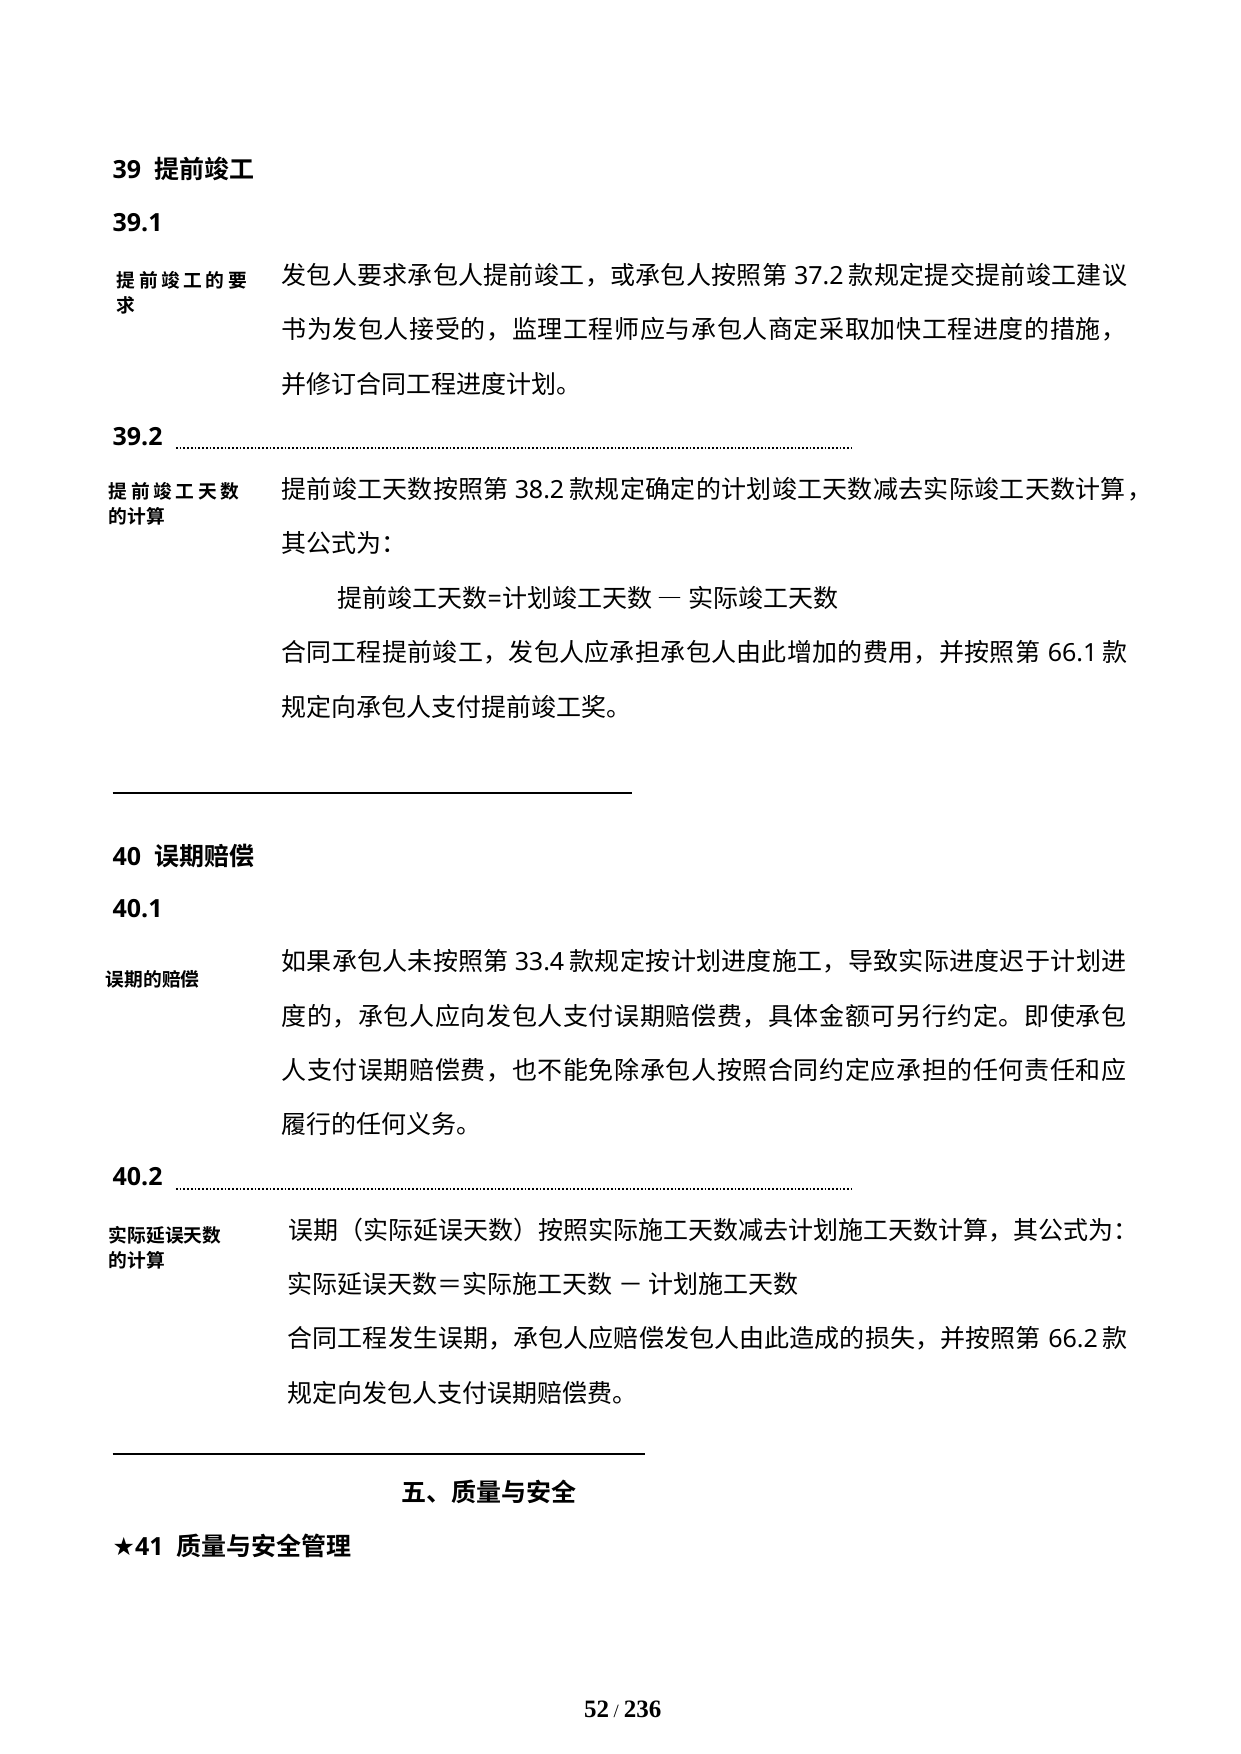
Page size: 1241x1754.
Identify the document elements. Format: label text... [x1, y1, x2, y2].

text 提前竣工天数按照第38.2款规定确定的计划竣工天数减去实际竣工天数计算，其公式为： [281, 469, 1128, 560]
text 五、质量与安全 [112, 1472, 1128, 1508]
text 40 误期赔偿 [112, 836, 1128, 872]
text 发包人要求承包人提前竣工，或承包人按照第37.2款规定提交提前竣工建议书为发包人接受的，监理工程师应与承包人商定采取加快工程进度的措施，并修订合同工程进度计划。 [281, 255, 1128, 400]
text 39.2 [112, 418, 1128, 453]
text 如果承包人未按照第33.4款规定按计划进度施工，导致实际进度迟于计划进度的，承包人应向发包人支付误期赔偿费，具体金额可另行约定。即使承包人支付误期赔偿费，也不能免除承包人按照合同约定应承担的任何责任和应履行的任何义务。 [281, 942, 1128, 1141]
text 合同工程发生误期，承包人应赔偿发包人由此造成的损失，并按照第66.2款规定向发包人支付误期赔偿费。 [287, 1319, 1128, 1409]
text 39.1 [112, 204, 1128, 238]
text 合同工程提前竣工，发包人应承担承包人由此增加的费用，并按照第66.1款规定向承包人支付提前竣工奖。 [281, 633, 1128, 723]
text 实际延误天数＝实际施工天数 － 计划施工天数 [112, 1264, 1128, 1301]
text ★41 质量与安全管理 [112, 1527, 1128, 1563]
text 误期（实际延误天数）按照实际施工天数减去计划施工天数计算，其公式为： [281, 1210, 1128, 1246]
text 39 提前竣工 [112, 150, 1128, 186]
text 40.1 [112, 891, 1128, 924]
text 提前竣工天数=计划竣工天数 — 实际竣工天数 [112, 578, 1128, 614]
text 40.2 [112, 1159, 1128, 1193]
